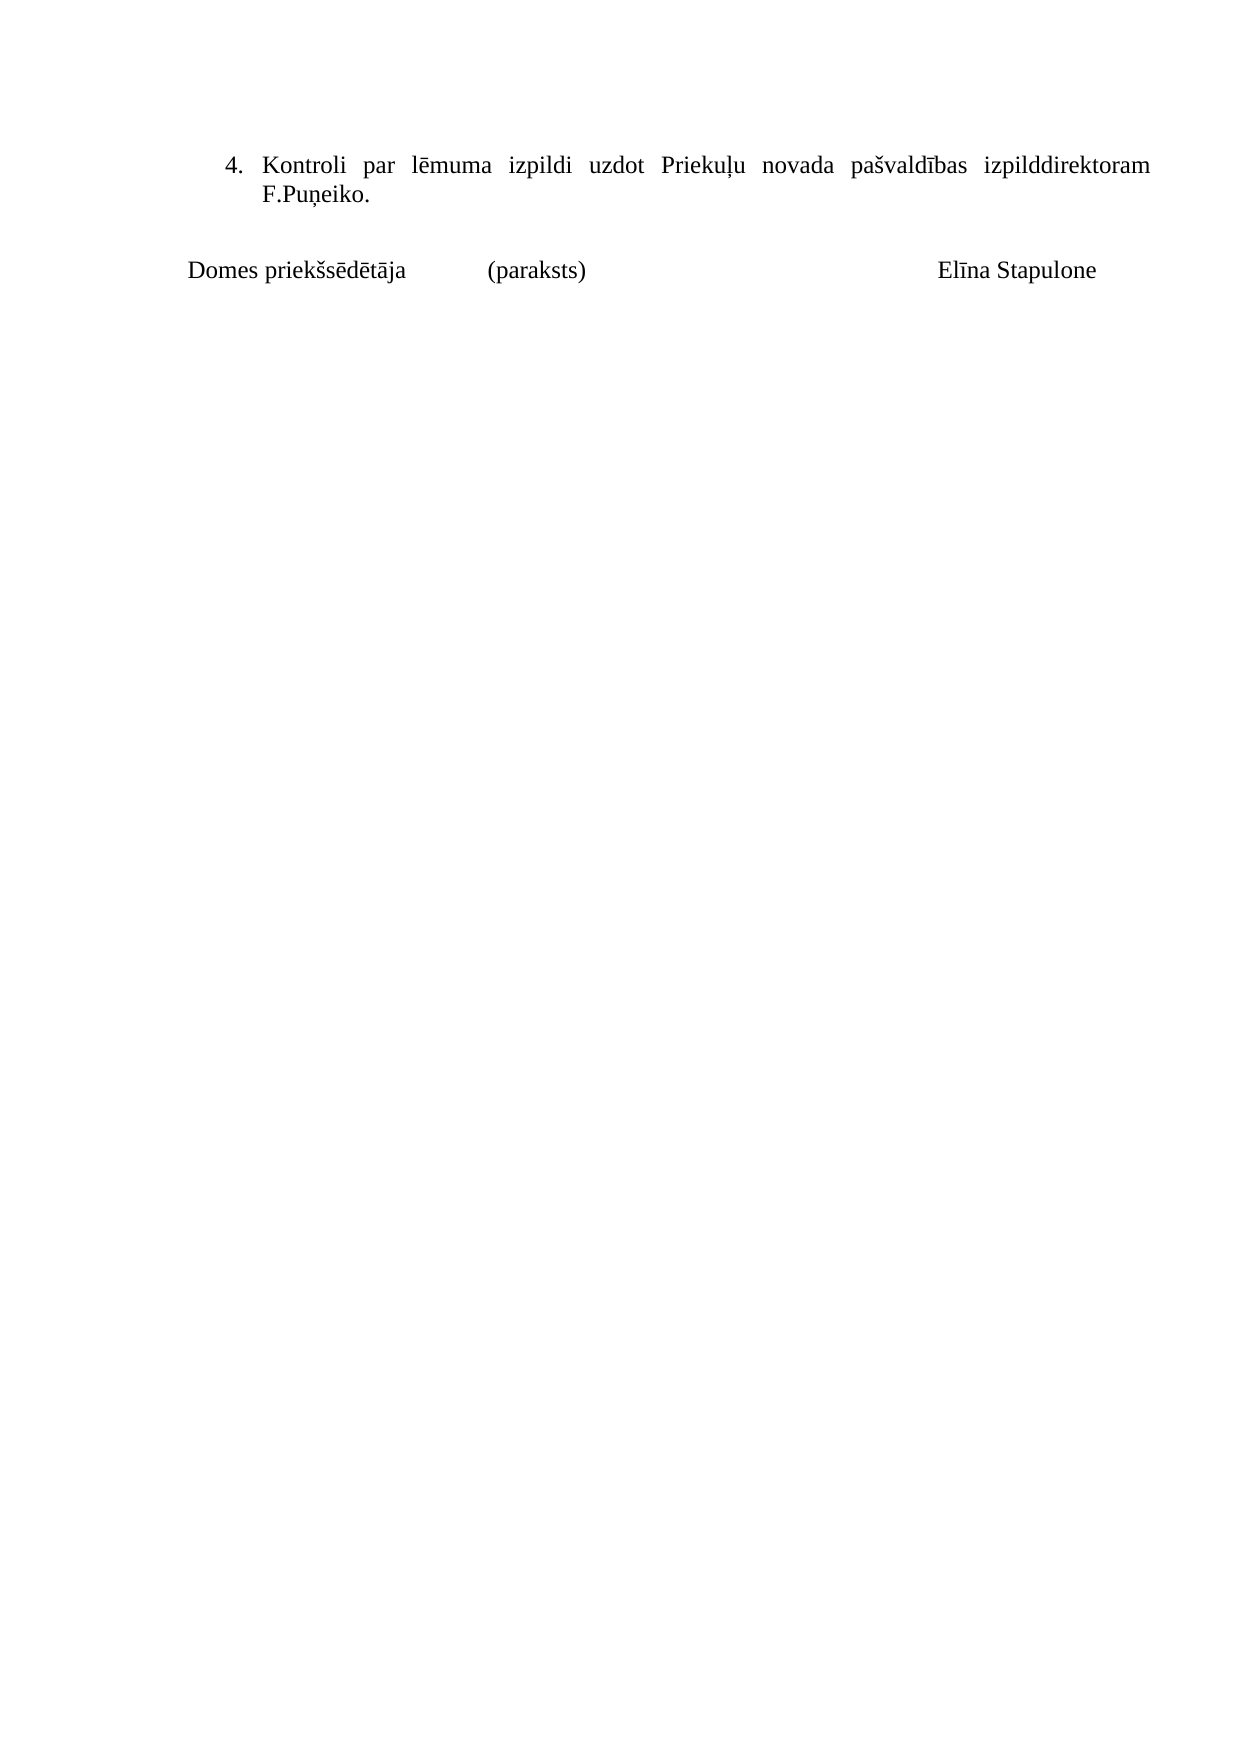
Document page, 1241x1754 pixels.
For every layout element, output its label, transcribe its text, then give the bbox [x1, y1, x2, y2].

text Domes priekšsēdētāja (paraksts) Elīna Stapulone [187, 256, 1152, 284]
list Kontroli par lēmuma izpildi uzdot Priekuļu novada pašvaldības izpilddirektoram F.Puņeiko. [225, 150, 1152, 207]
